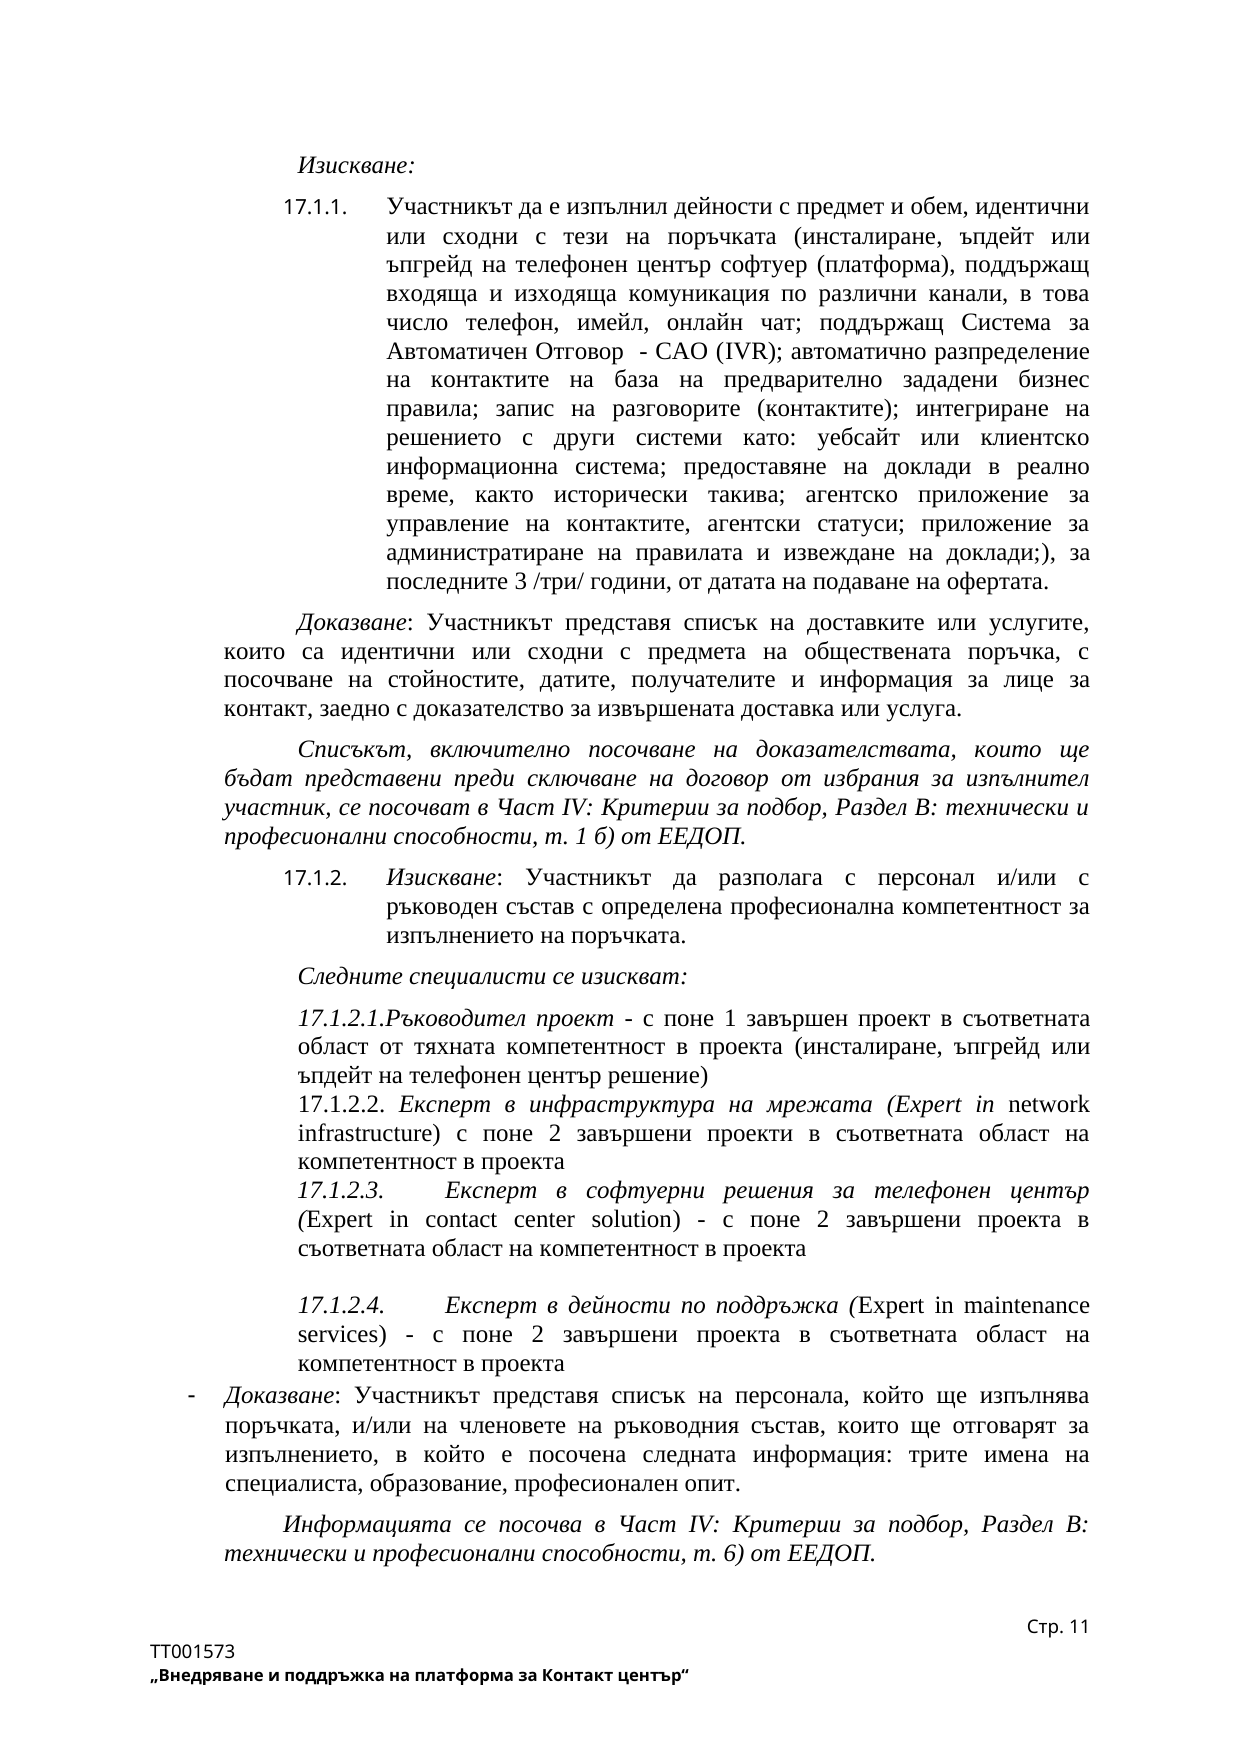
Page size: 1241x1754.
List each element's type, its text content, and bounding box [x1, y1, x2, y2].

list 17.1.2.2. Експерт в инфраструктура на мрежата (Expert in network infrastructure) с поне 2 завършени проекти в съответната област на компетентност в проекта [298, 1089, 1090, 1175]
list Доказване: Участникът представя списък на персонала, който ще изпълнява поръчката, и/или на членовете на ръководния състав, които ще отговарят за изпълнението, в който е посочена следната информация: трите имена на специалиста, образование, професионален опит. [187, 1376, 1090, 1497]
text Изискване: [224, 150, 1090, 179]
list Експерт в дейности по поддръжка (Expert in maintenance services) - с поне 2 завършени проекта в съответната област на компетентност в проекта [298, 1290, 1090, 1376]
list Изискване: Участникът да разполага с персонал и/или с ръководен състав с определена професионална компетентност за изпълнението на поръчката. [283, 862, 1090, 949]
list Експерт в софтуерни решения за телефонен център (Expert in contact center solution) - с поне 2 завършени проекта в съответната област на компетентност в проекта [297, 1175, 1090, 1261]
list 17.1.2.1.Ръководител проект - с поне 1 завършен проект в съответната област от тяхната компетентност в проекта (инсталиране, ъпгрейд или ъпдейт на телефонен център решение) [298, 1003, 1090, 1089]
text Следните специалисти се изискват: [224, 961, 1090, 990]
text Информацията се посочва в Част IV: Критерии за подбор, Раздел В: технически и професионални способности, т. 6) от ЕЕДОП. [224, 1509, 1090, 1567]
text Доказване: Участникът представя списък на доставките или услугите, които са идентични или сходни с предмета на обществената поръчка, с посочване на стойностите, датите, получателите и информация за лице за контакт, заедно с доказателство за извършената доставка или услуга. [224, 607, 1090, 722]
text Списъкът, включително посочване на доказателствата, които ще бъдат представени преди сключване на договор от избрания за изпълнител участник, се посочват в Част IV: Критерии за подбор, Раздел В: технически и професионални способности, т. 1 б) от ЕЕДОП. [224, 734, 1090, 849]
list Участникът да е изпълнил дейности с предмет и обем, идентични или сходни с тези на поръчката (инсталиране, ъпдейт или ъпгрейд на телефонен център софтуер (платформа), поддържащ входяща и изходяща комуникация по различни канали, в това число телефон, имейл, онлайн чат; поддържащ Система за Автоматичен Отговор - САО (IVR); автоматично разпределение на контактите на база на предварително зададени бизнес правила; запис на разговорите (контактите); интегриране на решението с други системи като: уебсайт или клиентско информационна система; предоставяне на доклади в реално време, както исторически такива; агентско приложение за управление на контактите, агентски статуси; приложение за администратиране на правилата и извеждане на доклади;), за последните 3 /три/ години, от датата на подаване на офертата. [283, 191, 1090, 594]
